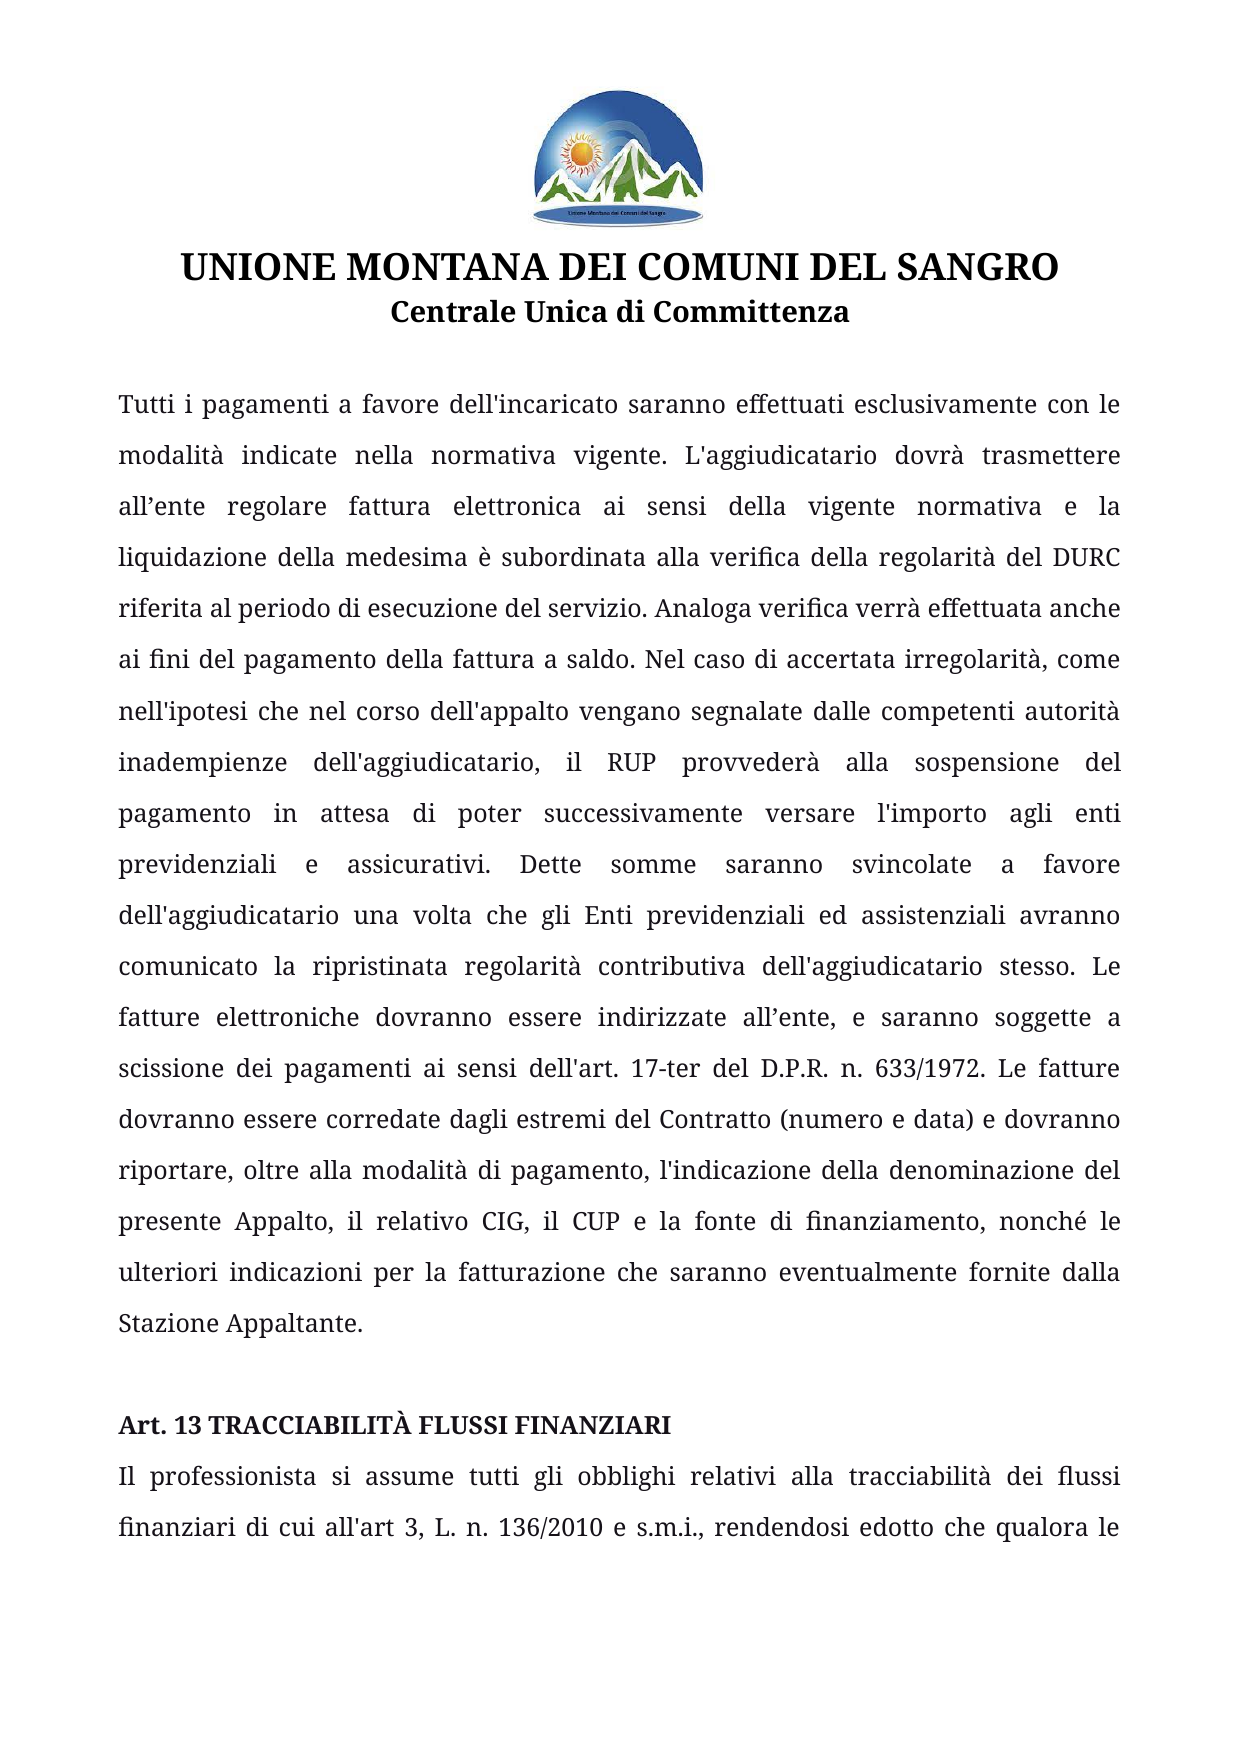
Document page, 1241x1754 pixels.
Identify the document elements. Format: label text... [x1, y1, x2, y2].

text Tutti i pagamenti a favore dell'incaricato saranno effettuati esclusivamente con le modalità indicate nella normativa vigente. L'aggiudicatario dovrà trasmettere all’ente regolare fattura elettronica ai sensi della vigente normativa e la liquidazione della medesima è subordinata alla verifica della regolarità del DURC riferita al periodo di esecuzione del servizio. Analoga verifica verrà effettuata anche ai fini del pagamento della fattura a saldo. Nel caso di accertata irregolarità, come nell'ipotesi che nel corso dell'appalto vengano segnalate dalle competenti autorità inadempienze dell'aggiudicatario, il RUP provvederà alla sospensione del pagamento in attesa di poter successivamente versare l'importo agli enti previdenziali e assicurativi. Dette somme saranno svincolate a favore dell'aggiudicatario una volta che gli Enti previdenziali ed assistenziali avranno comunicato la ripristinata regolarità contributiva dell'aggiudicatario stesso. Le fatture elettroniche dovranno essere indirizzate all’ente, e saranno soggette a scissione dei pagamenti ai sensi dell'art. 17-ter del D.P.R. n. 633/1972. Le fatture dovranno essere corredate dagli estremi del Contratto (numero e data) e dovranno riportare, oltre alla modalità di pagamento, l'indicazione della denominazione del presente Appalto, il relativo CIG, il CUP e la fonte di finanziamento, nonché le ulteriori indicazioni per la fatturazione che saranno eventualmente fornite dalla Stazione Appaltante. [118, 387, 1122, 1340]
picture [521, 73, 719, 241]
text Art. 13 TRACCIABILITÀ FLUSSI FINANZIARI [118, 1408, 1122, 1442]
